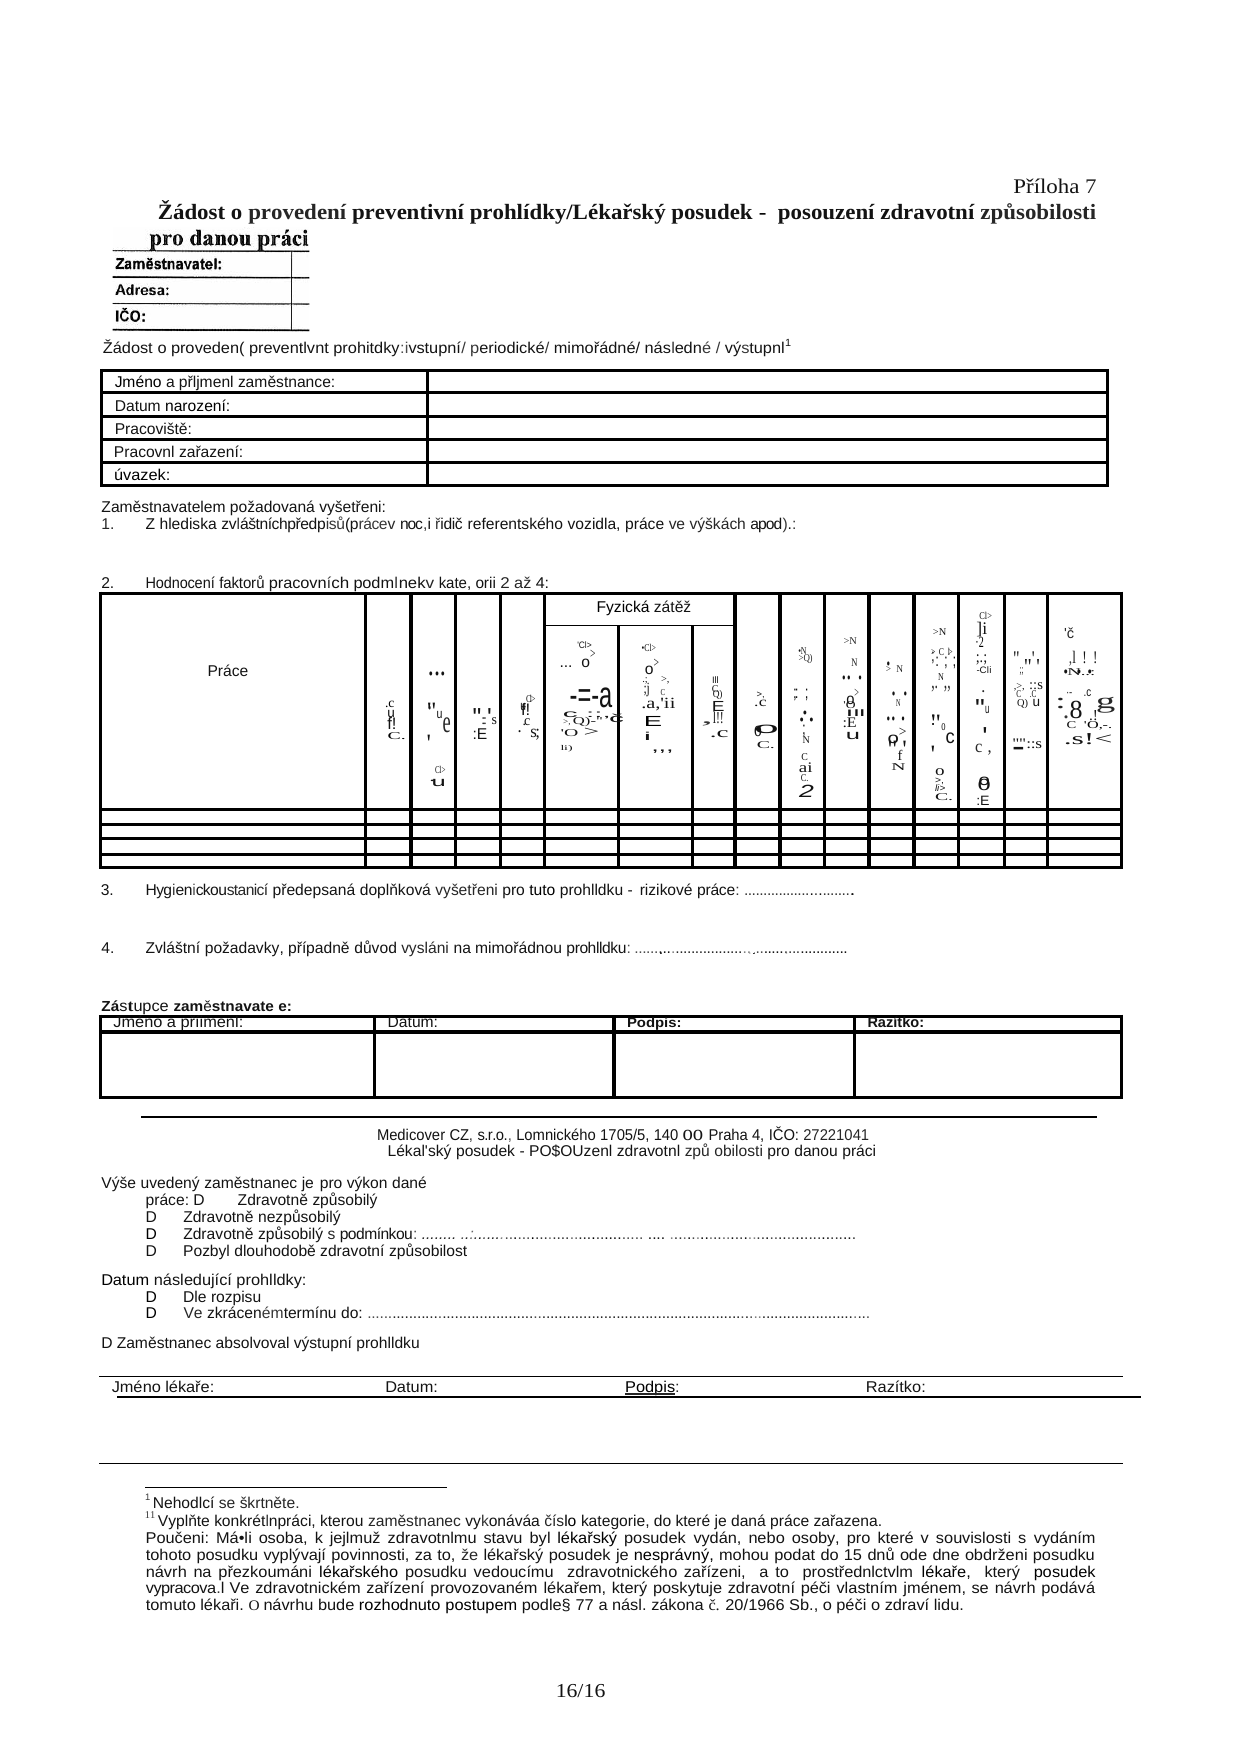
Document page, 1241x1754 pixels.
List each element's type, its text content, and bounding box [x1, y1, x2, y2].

text D Pozbyl dlouhodobě zdravotní způsobilost [145, 1243, 1136, 1260]
text 11 Vyplňte konkrétlnpráci, kterou zaměstnanec vykonáváa číslo kategorie, do které je daná práce zařazena. [144, 1512, 1136, 1530]
list Zvláštní požadavky, případně důvod vysláni na mimořádnou prohlldku: ..................................................... [101, 939, 1136, 957]
table_header ... ·"ue' .Cl> u [413, 595, 454, 808]
table_cell [1006, 856, 1046, 866]
table_header "::'s :E [457, 595, 499, 808]
table_cell [782, 856, 823, 866]
table_cell [1049, 840, 1120, 852]
table_cell [546, 840, 617, 852]
table_cell [826, 826, 867, 837]
table_cell [502, 856, 543, 866]
text Medicover CZ, s.r.o., Lomnického 1705/5, 140 oo Praha 4, IČO: 27221041 Lékal'ský posudek - PO$OUzenl zdravotnl způ obilosti pro danou práci [377, 1123, 908, 1160]
table_cell [871, 856, 912, 866]
text D Zdravotně nezpůsobilý [145, 1209, 1136, 1226]
text D Dle rozpisu [145, 1289, 302, 1305]
table_cell [737, 840, 778, 852]
table_cell [916, 840, 957, 852]
text D Zdravotně způsobilý s podmínkou: ........ ..:....................................... .... ........................................... [145, 1226, 1136, 1243]
table_cell [502, 826, 543, 837]
table_cell [737, 856, 778, 866]
table_cell [782, 811, 823, 823]
table_header .c u f! C. [367, 595, 409, 808]
table_header Cl> ]i ·2 ;.; -Cli ·"uc', oo :E [960, 595, 1003, 808]
table_cell [102, 856, 364, 866]
table_cell [916, 811, 957, 823]
text Výše uvedený zaměstnanec je pro výkon dané práce: D Zdravotně způsobilý [101, 1176, 472, 1209]
table_cell [413, 840, 454, 852]
table_cell [620, 840, 691, 852]
list Hodnocení faktorů pracovních podmlnekv kate, orii 2 až 4: [101, 573, 1136, 592]
table_cell [102, 1034, 373, 1096]
table_cell [871, 811, 912, 823]
table_cell [413, 856, 454, 866]
table_header uCl> f! ·.cs; [502, 595, 543, 808]
table_cell Pracovnl zařazení: [103, 441, 426, 461]
text Poučeni: Má•li osoba, k jejlmuž zdravotnlmu stavu byl lékařský posudek vydán, nebo osoby, pro které v souvislosti s vydáním tohoto posudku vyplývají povinnosti, za to, že lékařský posudek je nesprávný, mohou podat do 15 dnů ode dne obdrženi posudku návrh na přezkoumáni lékařského posudku vedoucímu zdravotnického zařízeni, a to prostřednlctvlm lékaře, který posudek vypracova.l Ve zdravotnickém zařízení provozovaném lékařem, který poskytuje zdravotní péči vlastním jménem, se návrh podává tomuto lékaři. O návrhu bude rozhodnuto postupem podle§ 77 a násl. zákona č. 20/1966 Sb., o péči o zdraví lidu. [145, 1531, 1096, 1614]
table_cell [1006, 826, 1046, 837]
table_header ";;"'' ,>, ::s C .C Q) u -""::s [1006, 595, 1046, 808]
table_cell [367, 826, 409, 837]
table_cell [413, 826, 454, 837]
text Jméno lékaře: Datum: Podpis: Razítko: [112, 1372, 1136, 1396]
table_cell [960, 811, 1003, 823]
table_header >N ..N. o> 'O Ill :E u [826, 595, 867, 808]
table_header .>.N. ..N. o> "f' N [871, 595, 912, 808]
text Zástupce zaměstnavate e: [101, 995, 1136, 1014]
table_cell úvazek: [103, 464, 426, 484]
table_cell [102, 811, 364, 823]
table_header Jméno a přljmenl zaměstnance: [103, 372, 426, 391]
table_cell [694, 856, 733, 866]
table_cell [367, 856, 409, 866]
table_cell [429, 464, 1106, 484]
table_header Fyzická zátěž [546, 595, 733, 625]
text D Ve zkrácenémtermínu do: ......................................................................................................................... [145, 1305, 1136, 1322]
table_cell [960, 840, 1003, 852]
table_cell [429, 394, 1106, 414]
table_cell •Cl> o> .; >, ;j C .a,'ii Ei,,, [620, 626, 691, 808]
table_cell [620, 826, 691, 837]
table_cell [737, 811, 778, 823]
table_cell [737, 826, 778, 837]
text Žádost o provedení preventivní prohlídky/Lékařský posudek - posouzení zdravotní způsobilosti [87, 199, 1096, 224]
table_cell [376, 1034, 612, 1096]
table_cell [457, 826, 499, 837]
table_cell [694, 840, 733, 852]
table_cell [457, 840, 499, 852]
list Z hlediska zvláštníchpředpisů(prácev noc,i řidič referentského vozidla, práce ve výškách apod).: [101, 516, 1136, 533]
table_cell Datum narození: [103, 394, 426, 414]
table_cell [546, 811, 617, 823]
table_header >, .c oo C. [737, 595, 778, 808]
table_header 'č .,l.!.! N..: :·- .c g .8 .! C 'O,-. .s!< [1049, 595, 1120, 808]
table_header >N ;>:C;l>; ,.N,, :"oc' o >, li> C. [916, 595, 957, 808]
table_cell [916, 856, 957, 866]
table_cell [620, 856, 691, 866]
table_header [429, 372, 1106, 391]
table_header •N >Q) .;:.;.; N C ai C. 2 [782, 595, 823, 808]
table_cell [616, 1034, 853, 1096]
table_cell [102, 840, 364, 852]
table_cell [1049, 856, 1120, 866]
table_cell Pracoviště: [103, 418, 426, 438]
table_header Práce [102, 595, 364, 808]
table_cell [856, 1034, 1120, 1096]
table_cell [1006, 840, 1046, 852]
table_cell [502, 840, 543, 852]
table_cell [871, 840, 912, 852]
table_cell [694, 826, 733, 837]
table_cell [826, 811, 867, 823]
text Žádost o proveden( preventlvnt prohitdky:ivstupní/ periodické/ mimořádné/ následné / výstupnl1 [103, 229, 1136, 357]
table_cell [429, 441, 1106, 461]
text Zaměstnavatelem požadovaná vyšetřeni: [101, 498, 1136, 516]
text Datum následující prohlldky: [101, 1273, 309, 1289]
table_cell [546, 856, 617, 866]
text 1 Nehodlcí se škrtněte. [145, 1486, 1136, 1512]
table_cell [826, 856, 867, 866]
table_cell [546, 826, 617, 837]
table_cell [782, 826, 823, 837]
table_cell [367, 811, 409, 823]
table_cell [620, 811, 691, 823]
picture [112, 227, 310, 332]
table_cell [429, 418, 1106, 438]
list Hygienickoustanicí předepsaná doplňková vyšetřeni pro tuto prohlldku - rizikové práce: ............................ [101, 880, 1136, 898]
table_cell [1049, 811, 1120, 823]
table_cell 'Cl> ... o> -=-a c ::, >, Q)-" č 'O > li) [546, 626, 617, 808]
text D Zaměstnanec absolvoval výstupní prohlldku [101, 1333, 1136, 1351]
table_cell [1006, 811, 1046, 823]
table_cell [826, 840, 867, 852]
text Příloha 7 [87, 174, 1096, 198]
table_cell [457, 856, 499, 866]
table_cell [502, 811, 543, 823]
table_cell [413, 811, 454, 823]
table_cell [782, 840, 823, 852]
table_cell [694, 811, 733, 823]
table_cell [871, 826, 912, 837]
table_cell [1049, 826, 1120, 837]
table_cell [457, 811, 499, 823]
table_cell [960, 856, 1003, 866]
table_cell [916, 826, 957, 837]
table_cell Ill C Q) E ,l!! .c [694, 626, 733, 808]
table_cell [367, 840, 409, 852]
table_cell [102, 826, 364, 837]
table_cell [960, 826, 1003, 837]
